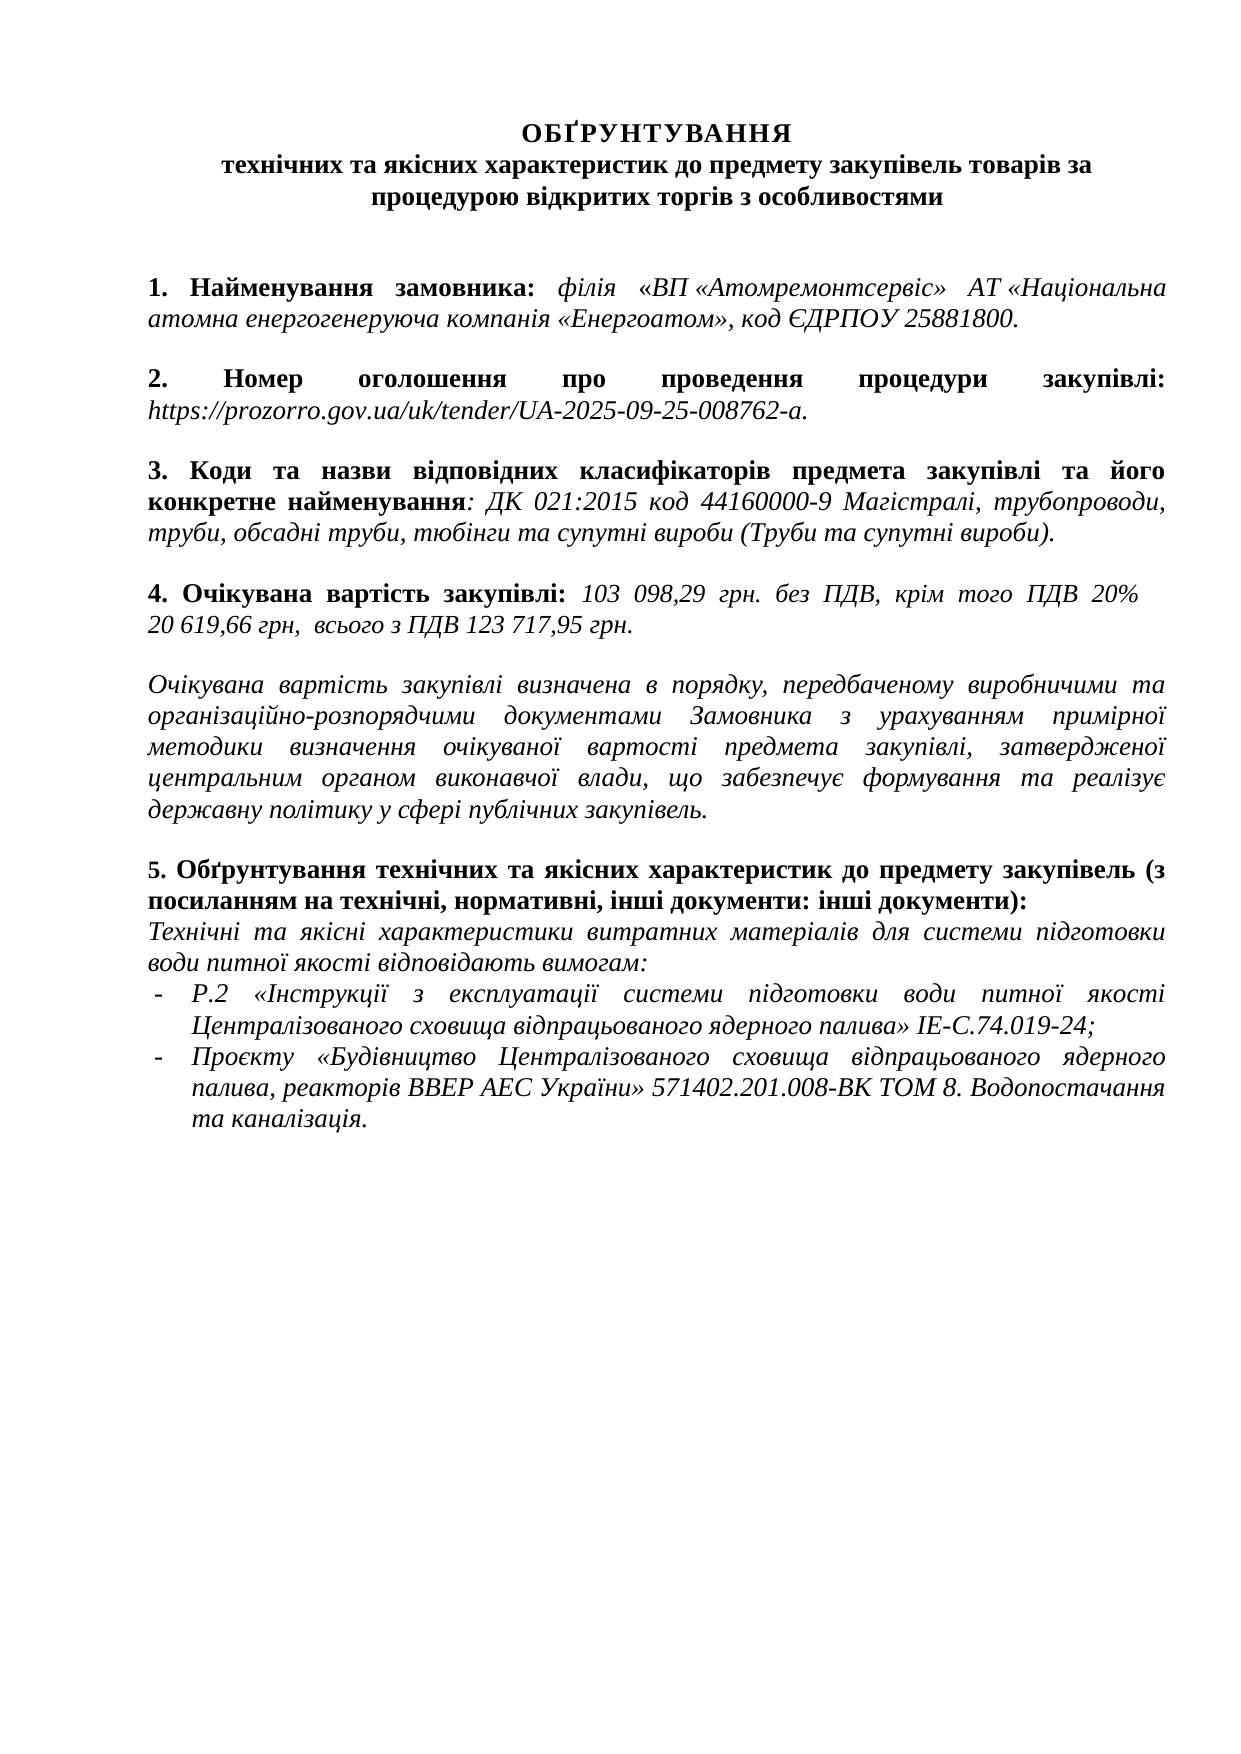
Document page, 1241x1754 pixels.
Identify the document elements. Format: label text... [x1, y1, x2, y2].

text Технічні та якісні характеристики витратних матеріалів для системи підготовки води питної якості відповідають вимогам: [148, 915, 1167, 978]
text 2. Номер оголошення про проведення процедури закупівлі: https://prozorro.gov.ua/uk/tender/UA-2025-09-25-008762-a. [148, 363, 1167, 425]
text 5. Обґрунтування технічних та якісних характеристик до предмету закупівель (з посиланням на технічні, нормативні, інші документи: інші документи): [148, 853, 1167, 915]
text Очікувана вартість закупівлі визначена в порядку, передбаченому виробничими та організаційно-розпорядчими документами Замовника з урахуванням примірної методики визначення очікуваної вартості предмета закупівлі, затвердженої центральним органом виконавчої влади, що забезпечує формування та реалізує державну політику у сфері публічних закупівель. [148, 668, 1167, 824]
text 3. Коди та назви відповідних класифікаторів предмета закупівлі та його конкретне найменування: ДК 021:2015 код 44160000-9 Магістралі, трубопроводи, труби, обсадні труби, тюбінги та супутні вироби (Труби та супутні вироби). [148, 454, 1167, 547]
text 1. Найменування замовника: філія «ВП «Атомремонтсервіс» АТ «Національна атомна енергогенеруюча компанія «Енергоатом», код ЄДРПОУ 25881800. [148, 271, 1167, 333]
text технічних та якісних характеристик до предмету закупівель товарів за процедурою відкритих торгів з особливостями [148, 148, 1167, 211]
list Проєкту «Будівництво Централізованого сховища відпрацьованого ядерного палива, реакторів ВВЕР АЕС України» 571402.201.008-ВК ТОМ 8. Водопостачання та каналізація. [154, 1040, 1167, 1133]
text ОБҐРУНТУВАННЯ [148, 117, 1167, 148]
list Р.2 «Інструкції з експлуатації системи підготовки води питної якості Централізованого сховища відпрацьованого ядерного палива» ІЕ-С.74.019-24; [154, 978, 1167, 1040]
text 4. Очікувана вартість закупівлі: 103 098,29 грн. без ПДВ, крім того ПДВ 20% 20 619,66 грн, всього з ПДВ 123 717,95 грн. [148, 577, 1167, 639]
